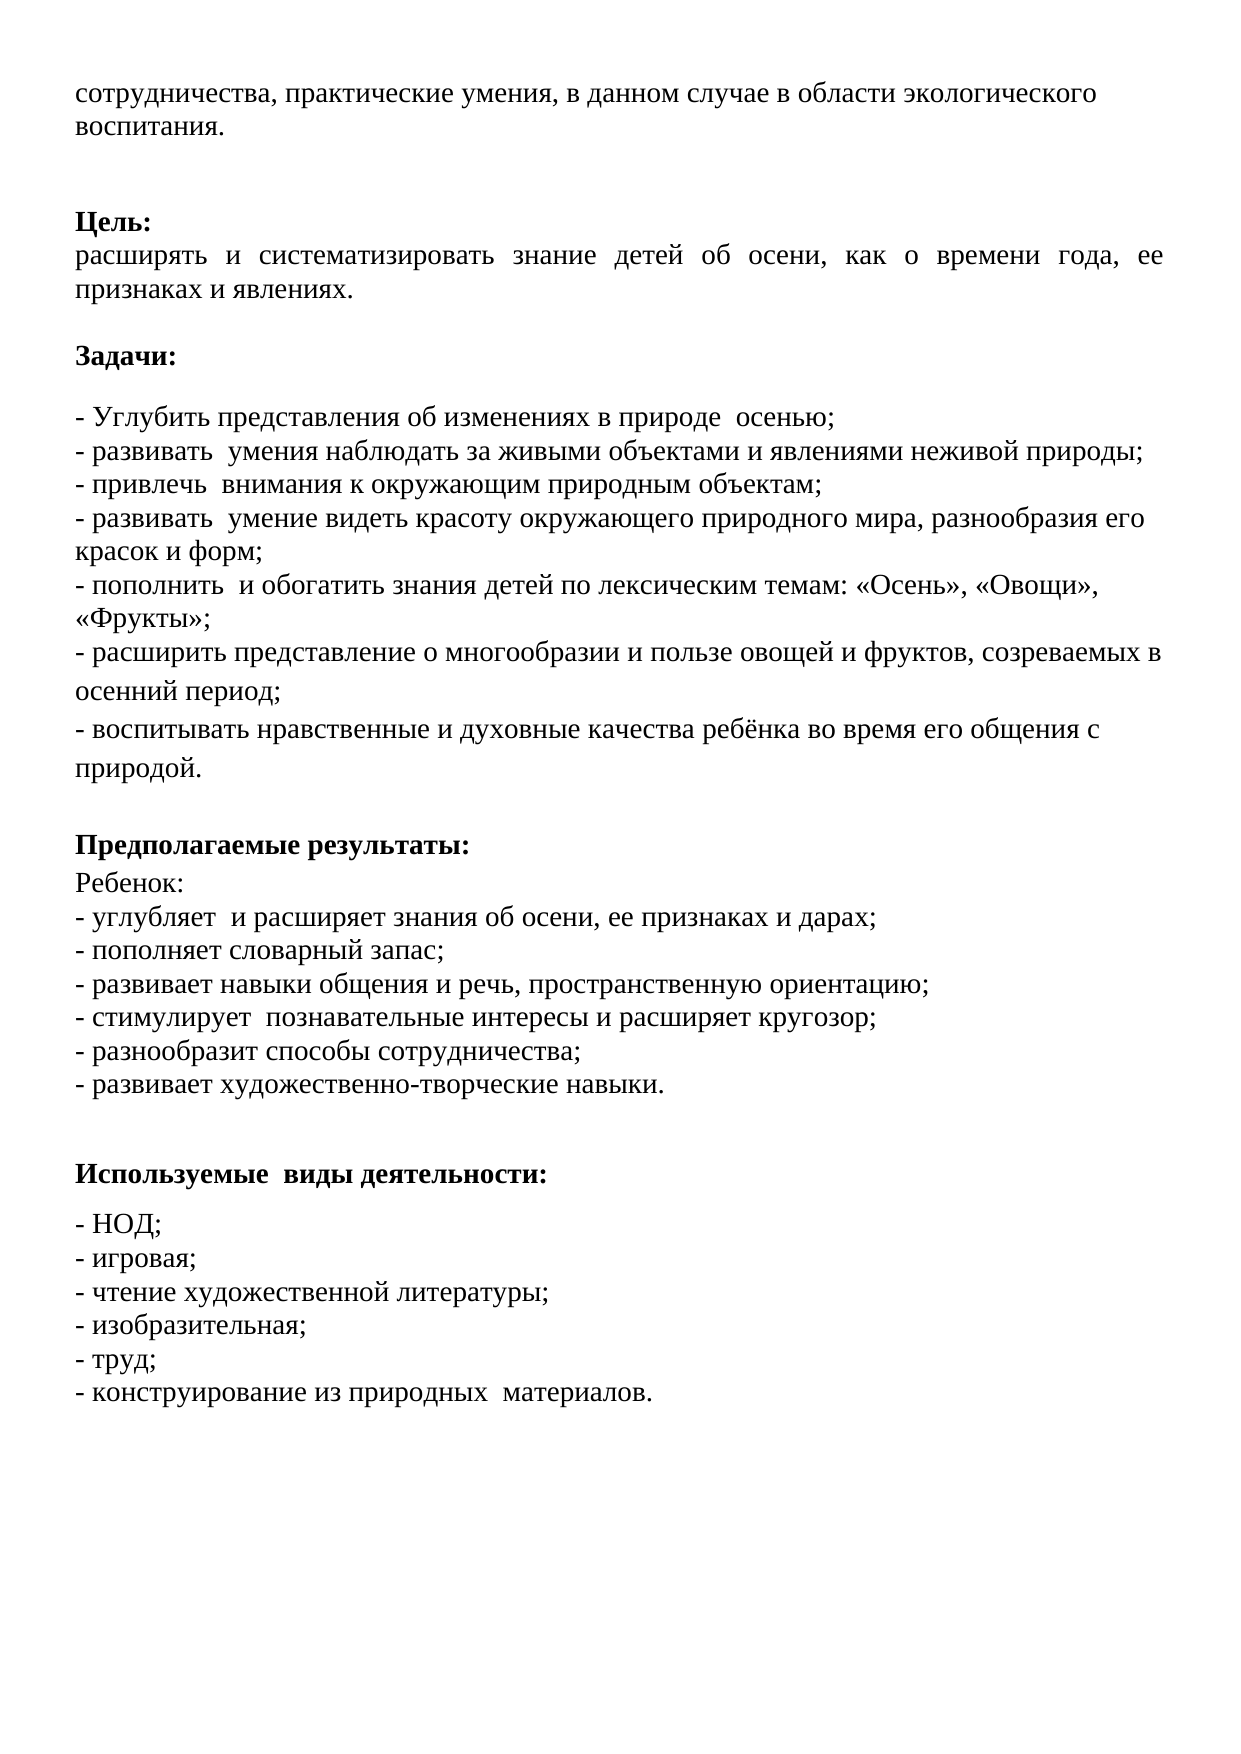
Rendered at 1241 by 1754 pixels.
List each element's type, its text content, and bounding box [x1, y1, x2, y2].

text - привлечь внимания к окружающим природным объектам; [75, 466, 1165, 500]
text расширять и систематизировать знание детей об осени, как о времени года, ее признаках и явлениях. [75, 237, 1165, 304]
text - пополнить и обогатить знания детей по лексическим темам: «Осень», «Овощи», «Фрукты»; [75, 567, 1165, 634]
text Предполагаемые результаты: [75, 827, 1165, 860]
text - углубляет и расширяет знания об осени, ее признаках и дарах; [75, 899, 1165, 932]
text - чтение художественной литературы; [75, 1274, 1165, 1307]
text - разнообразит способы сотрудничества; [75, 1033, 1165, 1067]
text - игровая; [75, 1240, 1165, 1274]
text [75, 75, 1165, 142]
text - НОД; [75, 1207, 1165, 1240]
text Используемые виды деятельности: [75, 1156, 1165, 1190]
text Ребенок: [75, 865, 1165, 899]
text - расширить представление о многообразии и пользе овощей и фруктов, созреваемых в осенний период; [75, 634, 1165, 706]
text Цель: [75, 204, 1165, 237]
text - воспитывать нравственные и духовные качества ребёнка во время его общения с природой. [75, 711, 1165, 783]
text - пополняет словарный запас; [75, 932, 1165, 966]
text - развивает навыки общения и речь, пространственную ориентацию; [75, 966, 1165, 999]
text - труд; [75, 1341, 1165, 1374]
text - конструирование из природных материалов. [75, 1374, 1165, 1408]
text - развивать умение видеть красоту окружающего природного мира, разнообразия его красок и форм; [75, 500, 1165, 567]
text - изобразительная; [75, 1307, 1165, 1341]
text - стимулирует познавательные интересы и расширяет кругозор; [75, 999, 1165, 1033]
text - развивать умения наблюдать за живыми объектами и явлениями неживой природы; [75, 433, 1165, 466]
text - Углубить представления об изменениях в природе осенью; [75, 399, 1165, 433]
text Задачи: [75, 338, 1165, 371]
text - развивает художественно-творческие навыки. [75, 1067, 1165, 1100]
